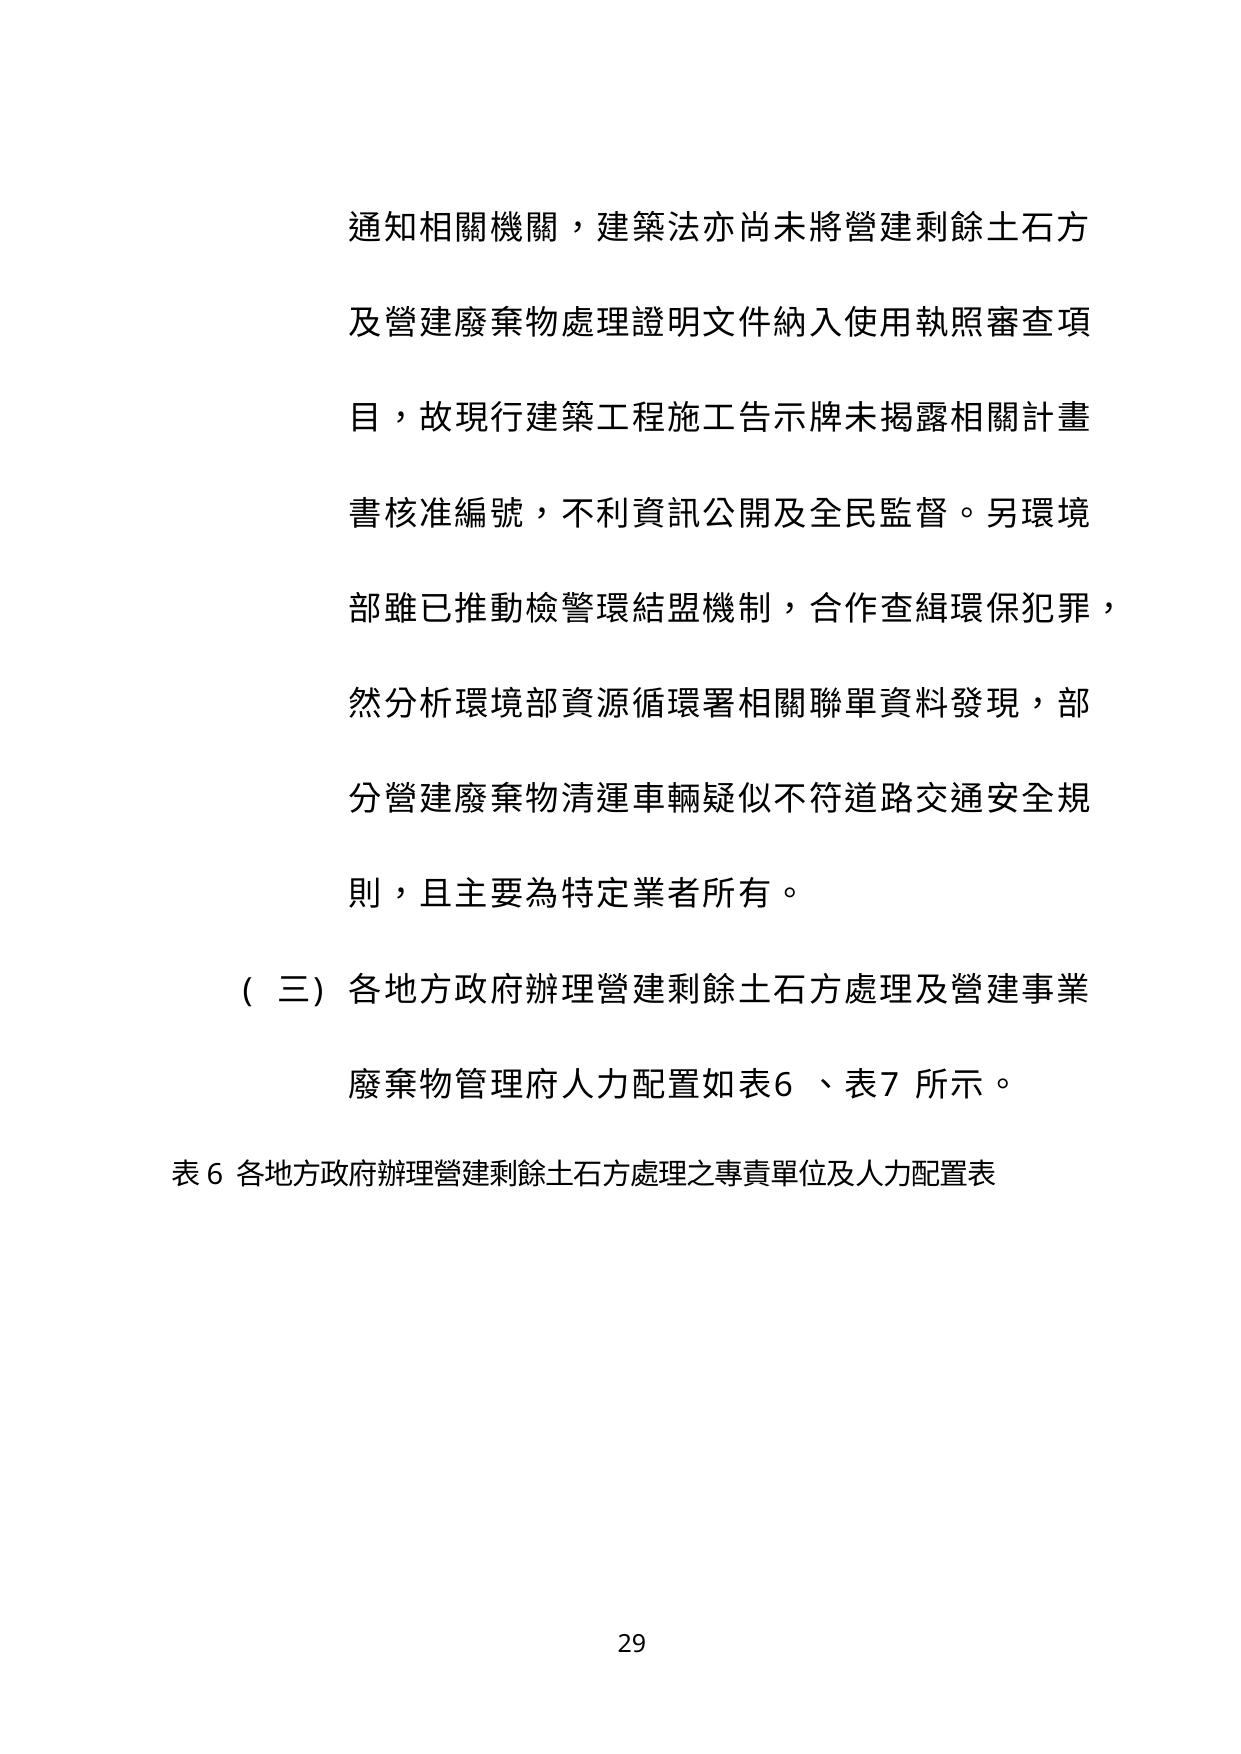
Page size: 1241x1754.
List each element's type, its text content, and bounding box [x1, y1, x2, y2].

subtitle 各地方政府辦理營建剩餘土石方處理及營建事業廢棄物管理府人力配置如表6、表7所示。 [242, 939, 1092, 1129]
list 表6 各地方政府辦理營建剩餘土石方處理之專責單位及人力配置表 [171, 1154, 1092, 1192]
